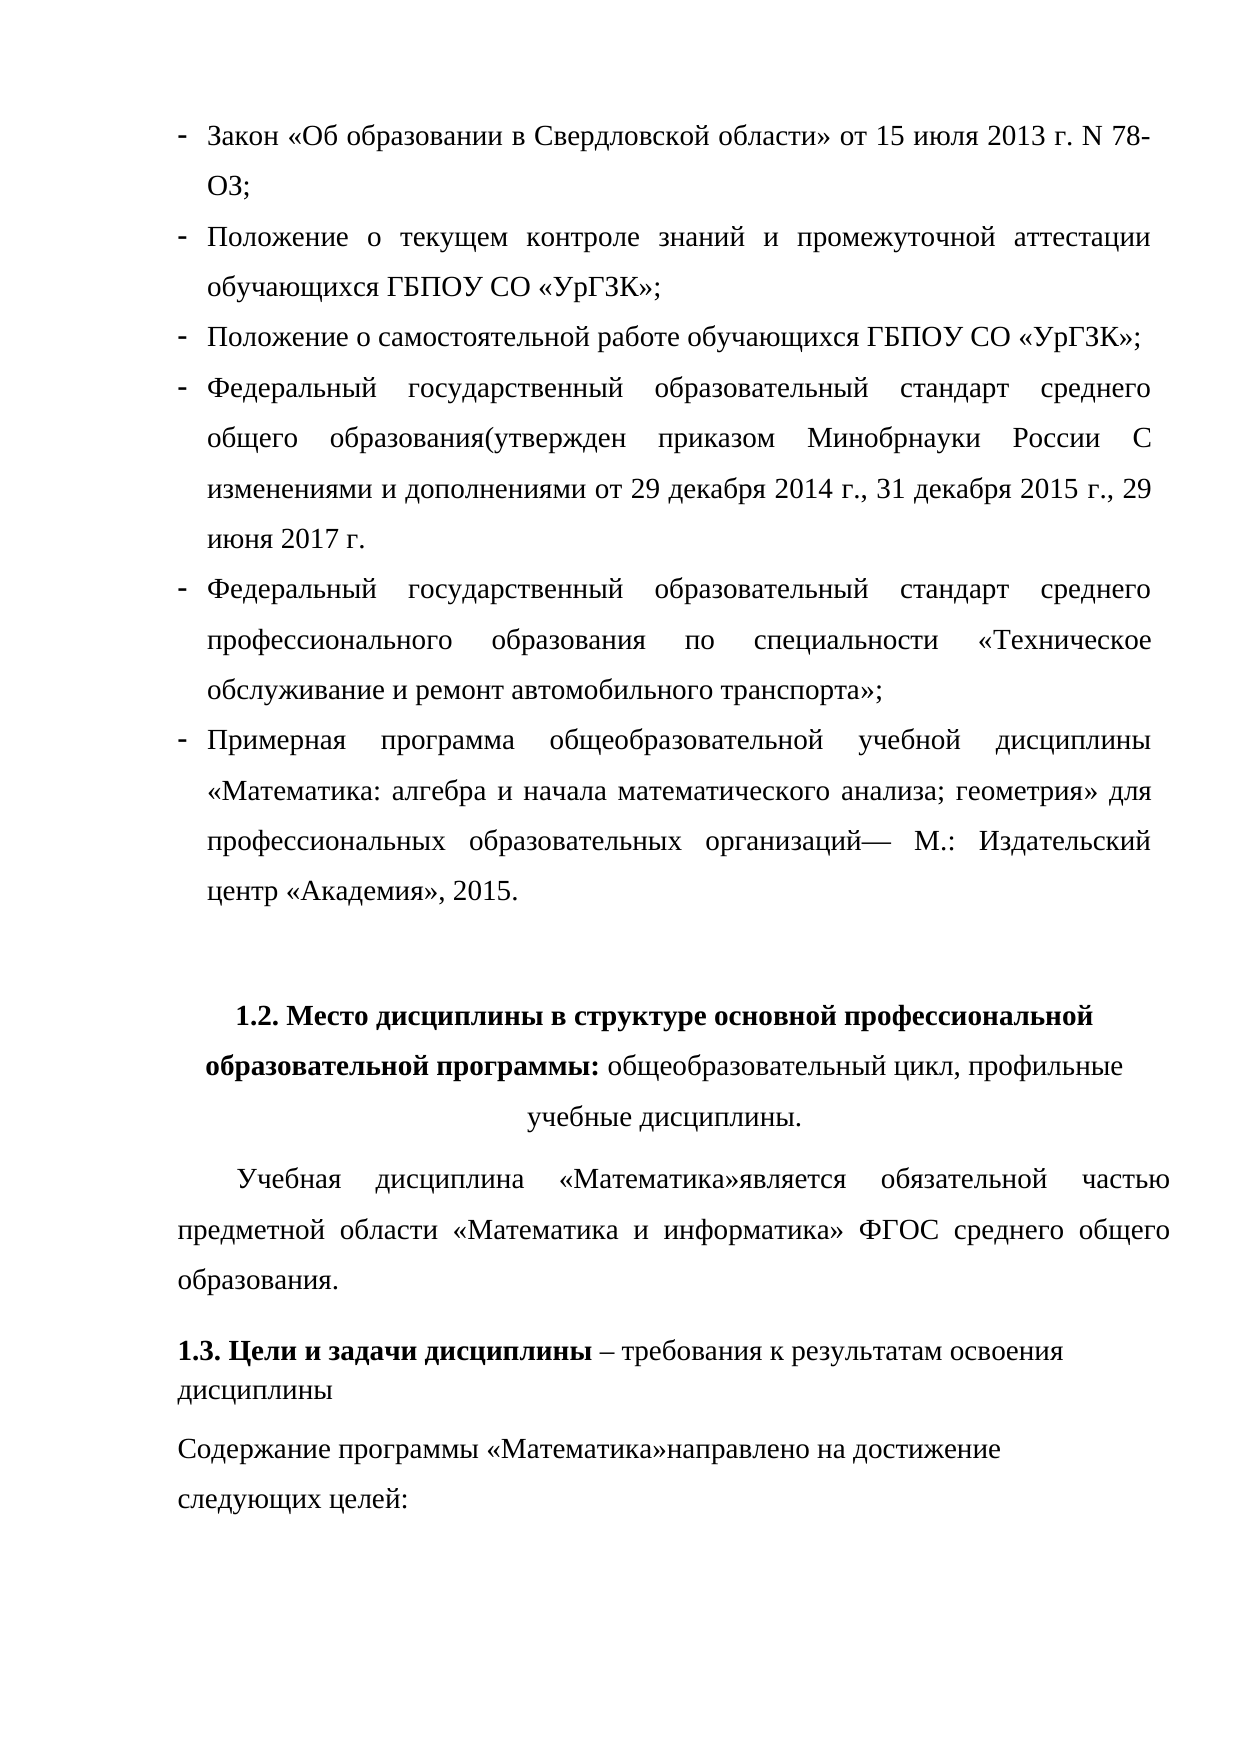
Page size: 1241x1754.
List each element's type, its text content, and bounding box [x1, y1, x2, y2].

text 1.2. Место дисциплины в структуре основной профессиональной образовательной программы: общеобразовательный цикл, профильные учебные дисциплины. [177, 998, 1152, 1132]
list Закон «Об образовании в Свердловской области» от 15 июля 2013 г. N 78-ОЗ; [177, 118, 1152, 202]
text Учебная дисциплина «Математика»является обязательной частью предметной области «Математика и информатика» ФГОС среднего общего образования. [177, 1161, 1171, 1296]
list Положение о самостоятельной работе обучающихся ГБПОУ СО «УрГЗК»; [177, 319, 1152, 353]
list Примерная программа общеобразовательной учебной дисциплины «Математика: алгебра и начала математического анализа; геометрия» для профессиональных образовательных организаций— М.: Издательский центр «Академия», 2015. [177, 722, 1152, 907]
list Федеральный государственный образовательный стандарт среднего общего образования(утвержден приказом Минобрнауки России С изменениями и дополнениями от 29 декабря 2014 г., 31 декабря 2015 г., 29 июня 2017 г. [177, 370, 1152, 554]
text 1.3. Цели и задачи дисциплины – требования к результатам освоения дисциплины [177, 1333, 1152, 1405]
text Содержание программы «Математика»направлено на достижение следующих целей: [177, 1431, 1152, 1515]
list Положение о текущем контроле знаний и промежуточной аттестации обучающихся ГБПОУ СО «УрГЗК»; [177, 219, 1152, 303]
list Федеральный государственный образовательный стандарт среднего профессионального образования по специальности «Техническое обслуживание и ремонт автомобильного транспорта»; [177, 571, 1152, 706]
